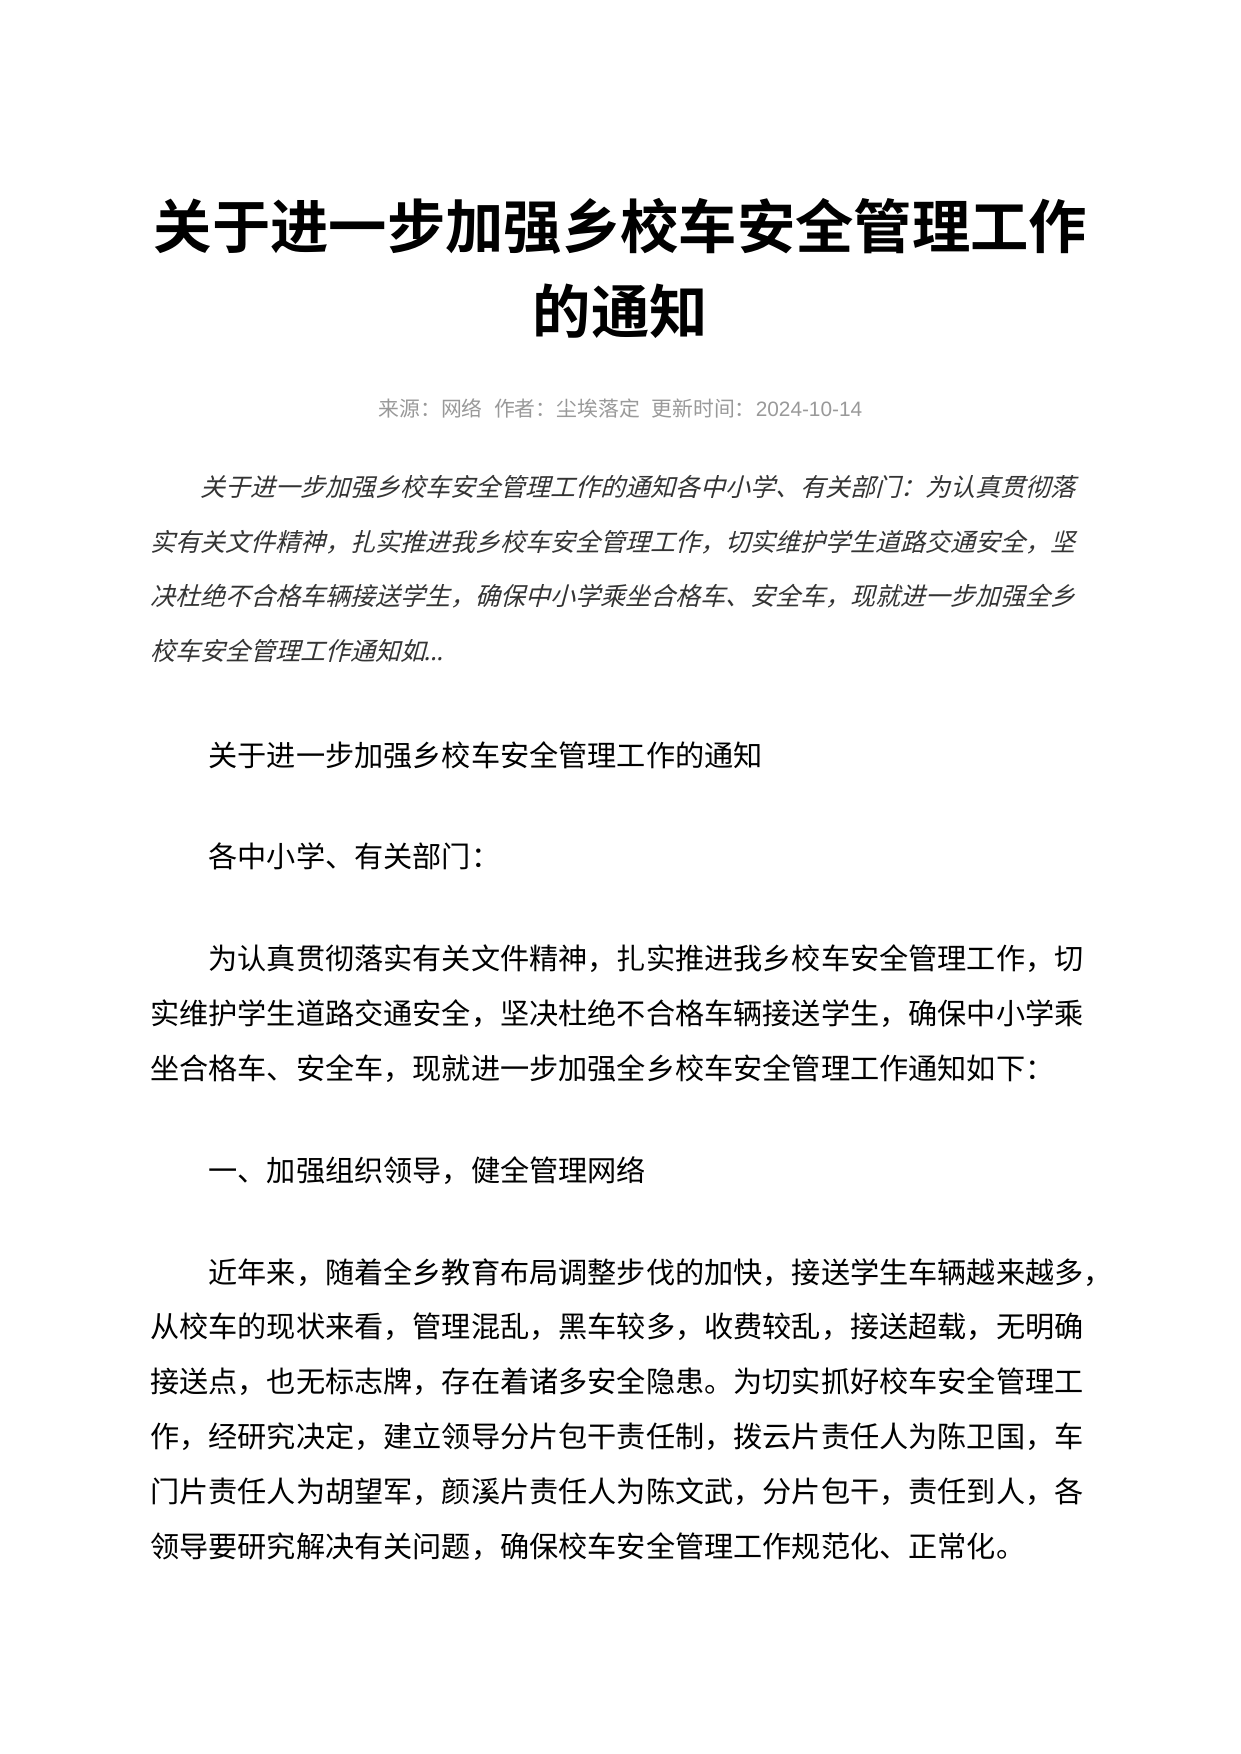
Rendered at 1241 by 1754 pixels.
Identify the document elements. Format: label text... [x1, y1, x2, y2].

text 近年来，随着全乡教育布局调整步伐的加快，接送学生车辆越来越多，从校车的现状来看，管理混乱，黑车较多，收费较乱，接送超载，无明确接送点，也无标志牌，存在着诸多安全隐患。为切实抓好校车安全管理工作，经研究决定，建立领导分片包干责任制，拨云片责任人为陈卫国，车门片责任人为胡望军，颜溪片责任人为陈文武，分片包干，责任到人，各领导要研究解决有关问题，确保校车安全管理工作规范化、正常化。 [150, 1249, 1090, 1566]
text 为认真贯彻落实有关文件精神，扎实推进我乡校车安全管理工作，切实维护学生道路交通安全，坚决杜绝不合格车辆接送学生，确保中小学乘坐合格车、安全车，现就进一步加强全乡校车安全管理工作通知如下： [150, 936, 1090, 1088]
text 一、加强组织领导，健全管理网络 [150, 1147, 1090, 1190]
text 关于进一步加强乡校车安全管理工作的通知 [150, 732, 1090, 774]
text 来源：网络 作者：尘埃落定 更新时间：2024-10-14 [150, 397, 1090, 421]
subtitle 关于进一步加强乡校车安全管理工作的通知 [150, 181, 1090, 350]
text 各中小学、有关部门： [150, 834, 1090, 876]
text 关于进一步加强乡校车安全管理工作的通知各中小学、有关部门：为认真贯彻落实有关文件精神，扎实推进我乡校车安全管理工作，切实维护学生道路交通安全，坚决杜绝不合格车辆接送学生，确保中小学乘坐合格车、安全车，现就进一步加强全乡校车安全管理工作通知如... [150, 468, 1090, 667]
